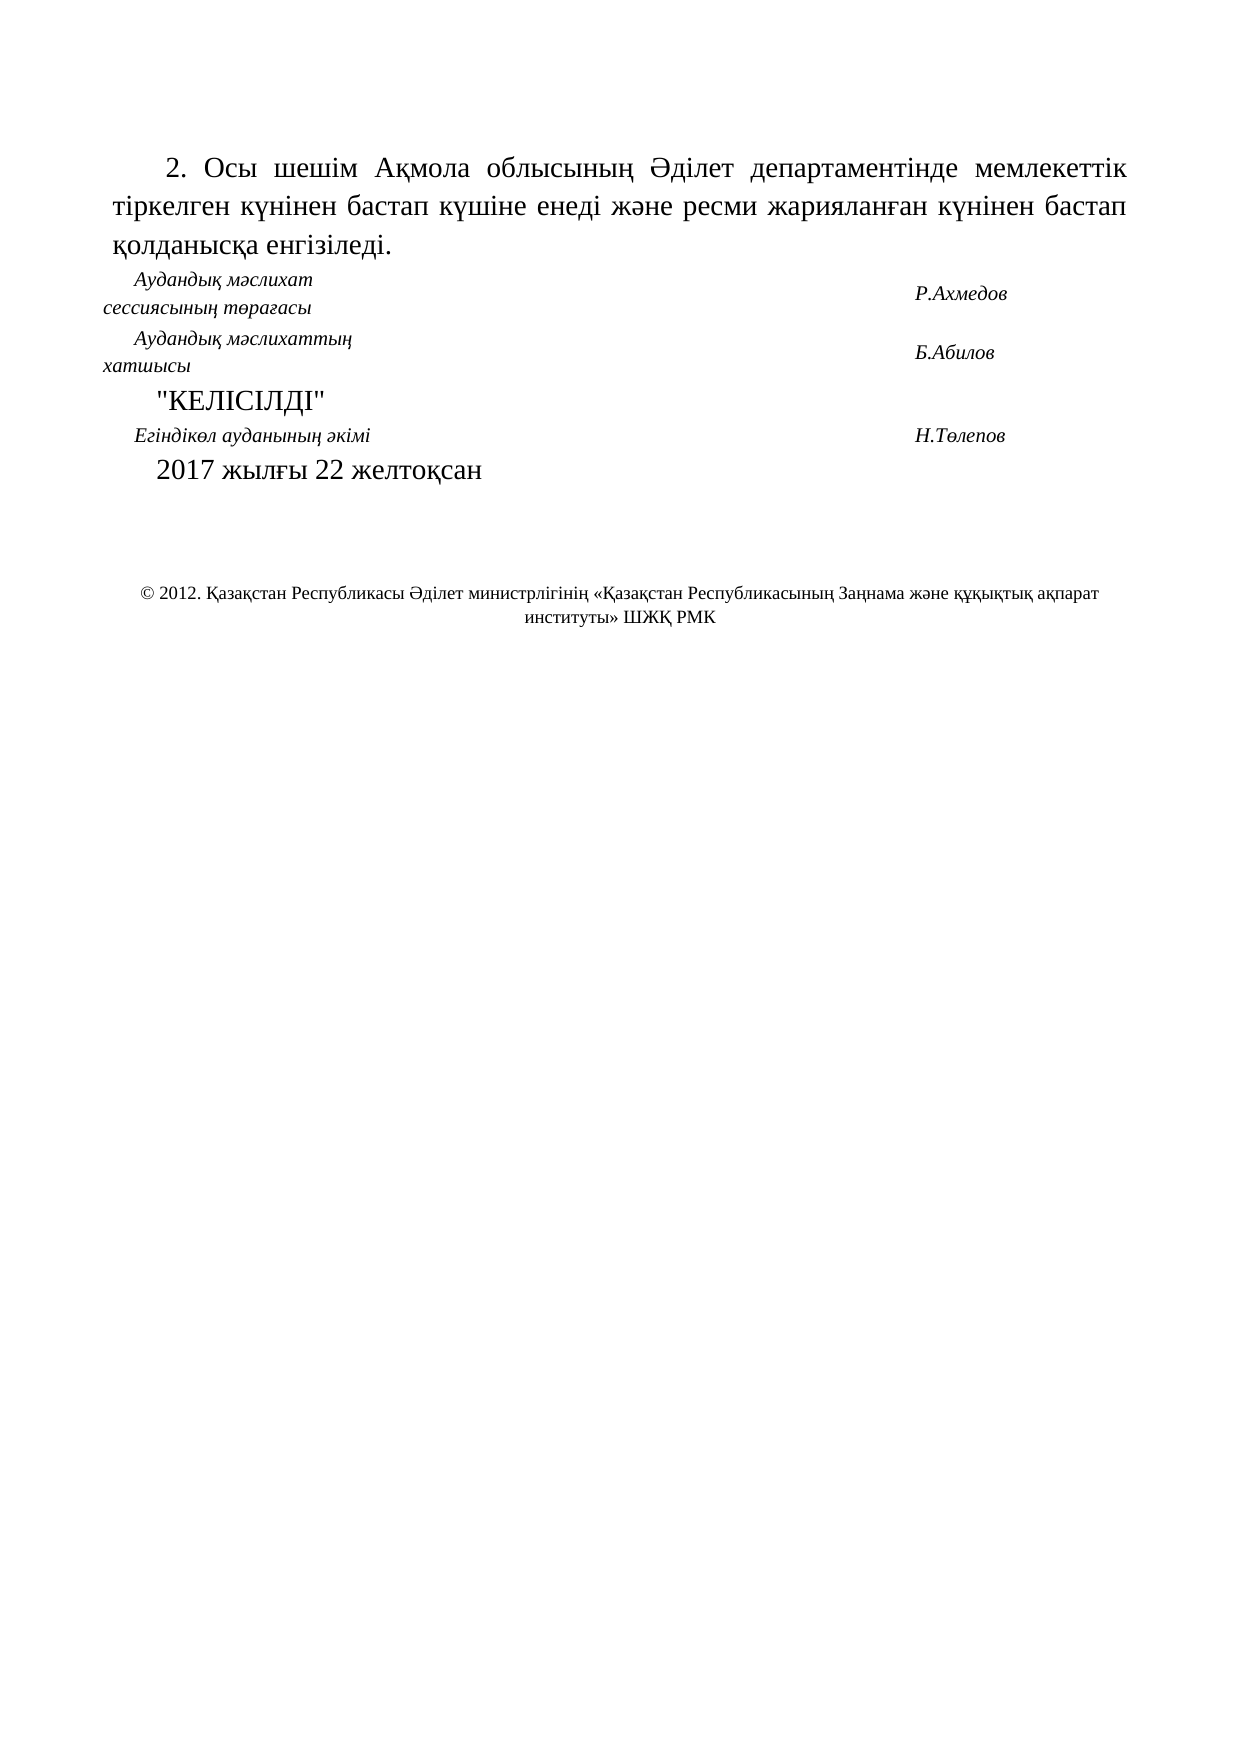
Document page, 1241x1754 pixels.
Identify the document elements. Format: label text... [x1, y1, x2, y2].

table_cell Аудандық мәслихаттың хатшысы [101, 324, 913, 383]
table_cell Б.Абилов [913, 324, 1240, 383]
text 2017 жылғы 22 желтоқсан [112, 452, 1128, 486]
text 2. Осы шешім Ақмола облысының Әділет департаментінде мемлекеттік тіркелген күнінен бастап күшіне енеді және ресми жарияланған күнінен бастап қолданысқа енгізіледі. [112, 150, 1128, 261]
table_header Егіндікөл ауданының әкімі [101, 421, 913, 452]
table_header Н.Төлепов [913, 421, 1240, 452]
table_header Р.Ахмедов [913, 266, 1240, 324]
table_header Аудандық мәслихат сессиясының төрағасы [101, 266, 913, 324]
text "КЕЛІСІЛДІ" [112, 383, 1128, 416]
text © 2012. Қазақстан Республикасы Әділет министрлігінің «Қазақстан Республикасының Заңнама және құқықтық ақпарат институты» ШЖҚ РМК [112, 582, 1128, 628]
